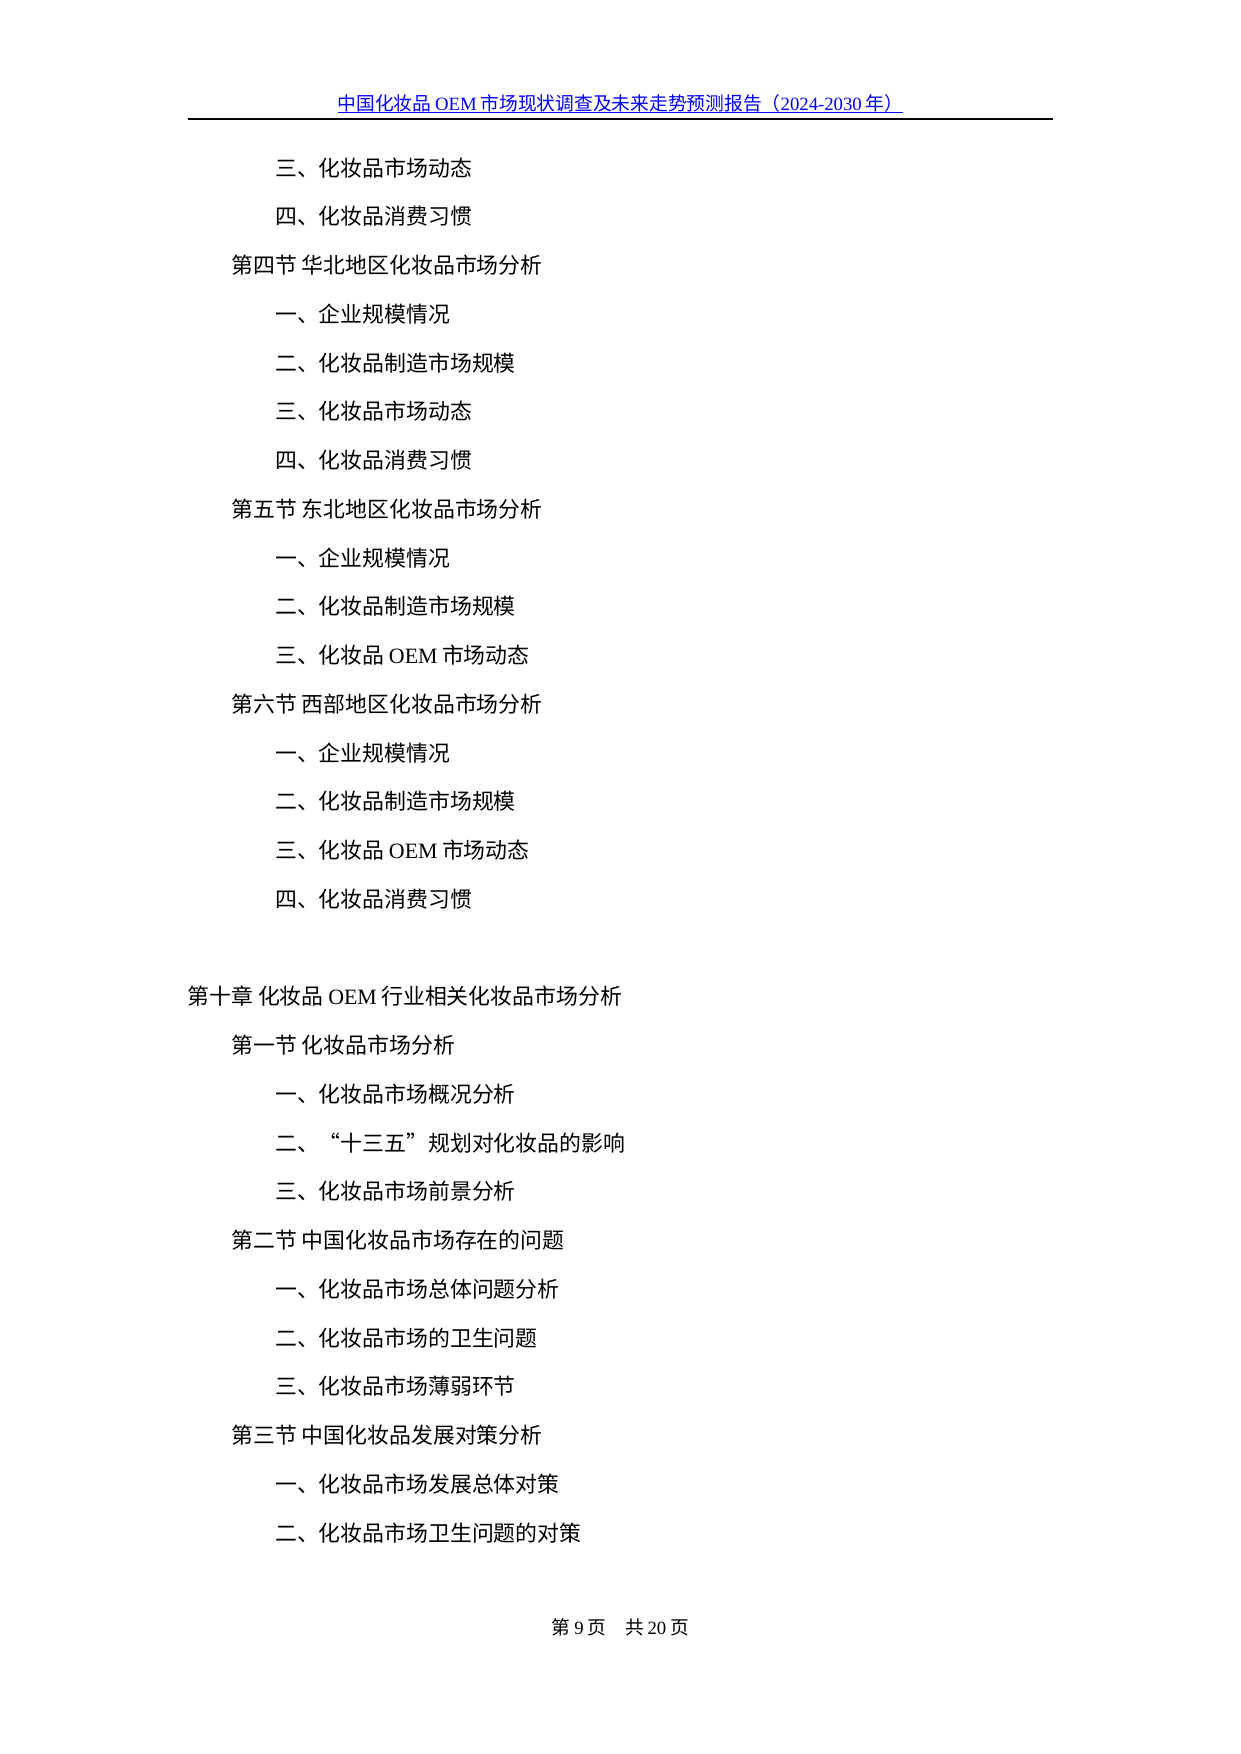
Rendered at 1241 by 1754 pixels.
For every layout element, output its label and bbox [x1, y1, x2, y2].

text [187, 150, 1053, 1548]
